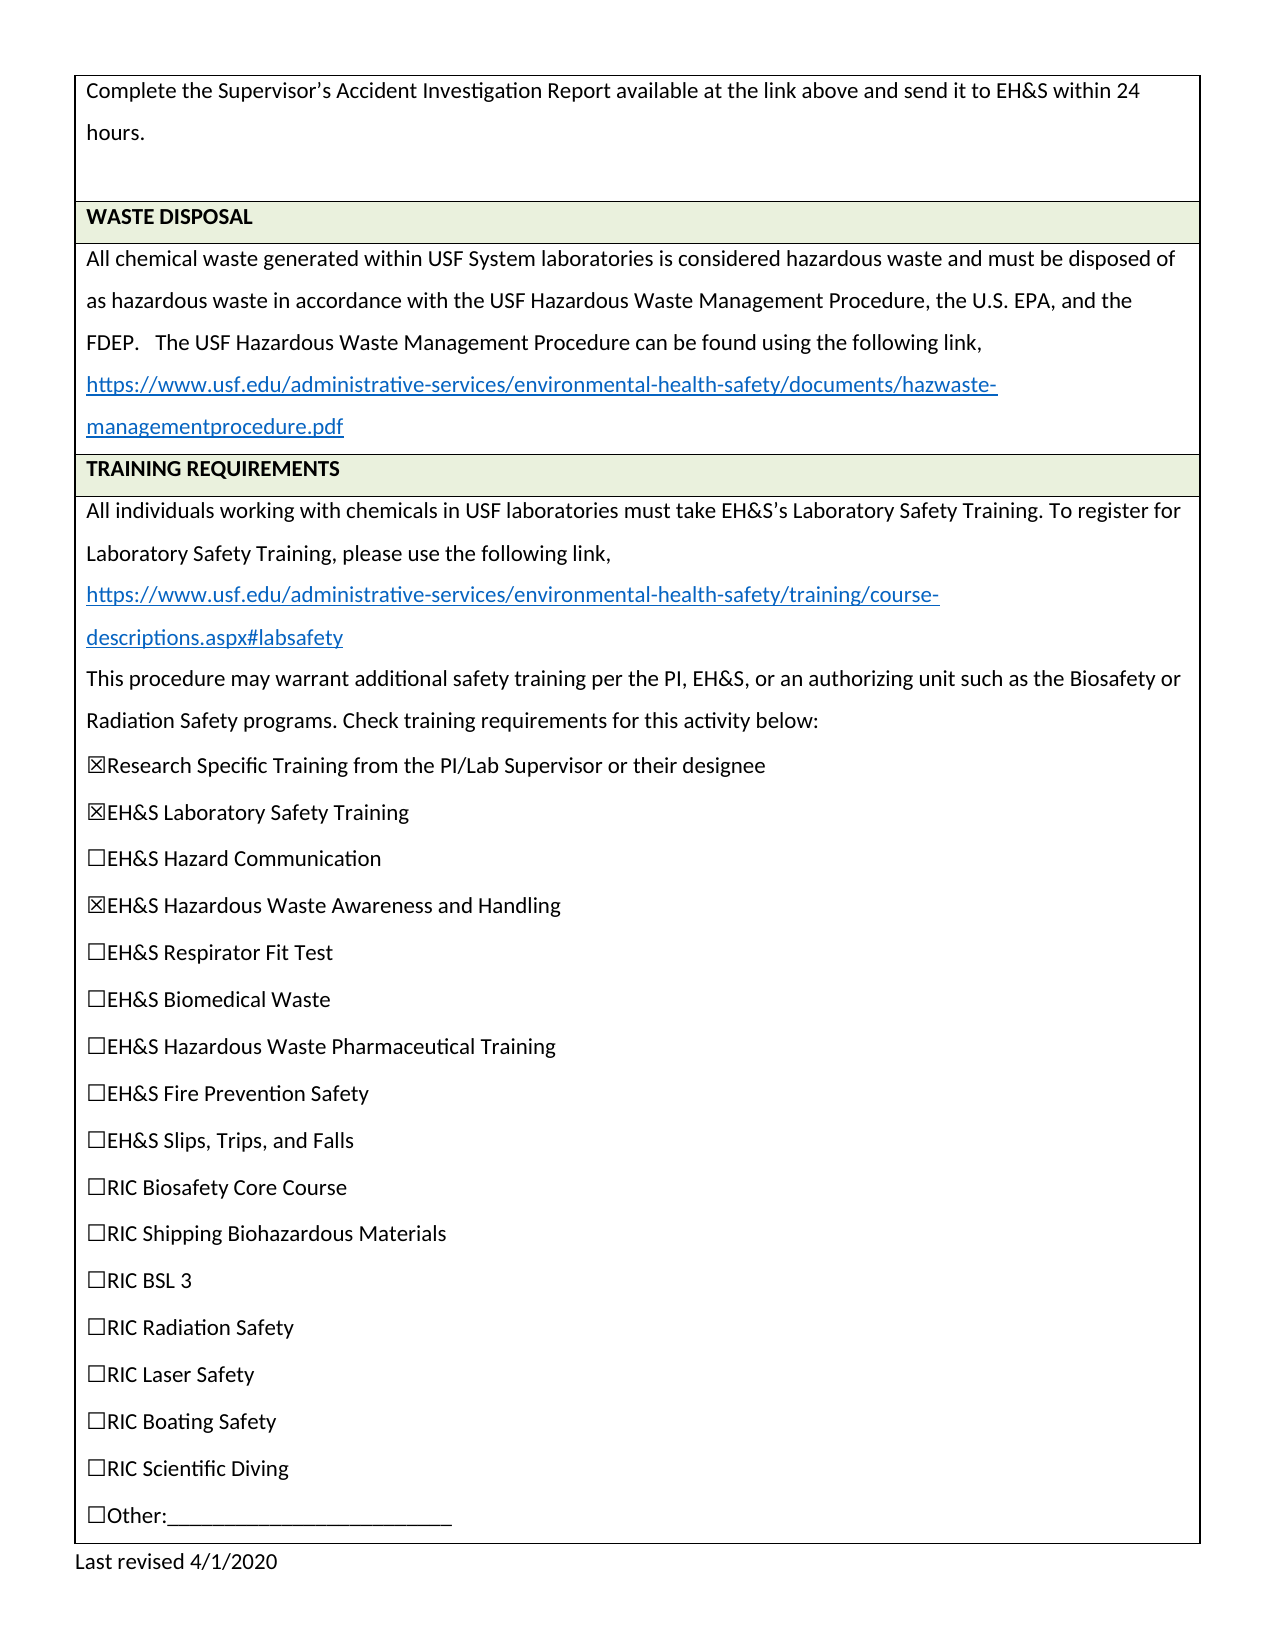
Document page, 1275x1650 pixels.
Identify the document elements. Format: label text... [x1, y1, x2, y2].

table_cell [76, 76, 1199, 201]
table_cell WASTE DISPOSAL [76, 202, 1199, 243]
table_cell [76, 497, 1199, 1543]
table_cell TRAINING REQUIREMENTS [76, 455, 1199, 496]
table_cell All chemical waste generated within USF System laboratories is considered hazardous waste and must be disposed of as hazardous waste in accordance with the USF Hazardous Waste Management Procedure, the U.S. EPA, and the FDEP. The USF Hazardous Waste Management Procedure can be found using the following link, https://www.usf.edu/administrative-services/environmental-health-safety/documents/hazwaste-managementprocedure.pdf [76, 244, 1199, 453]
